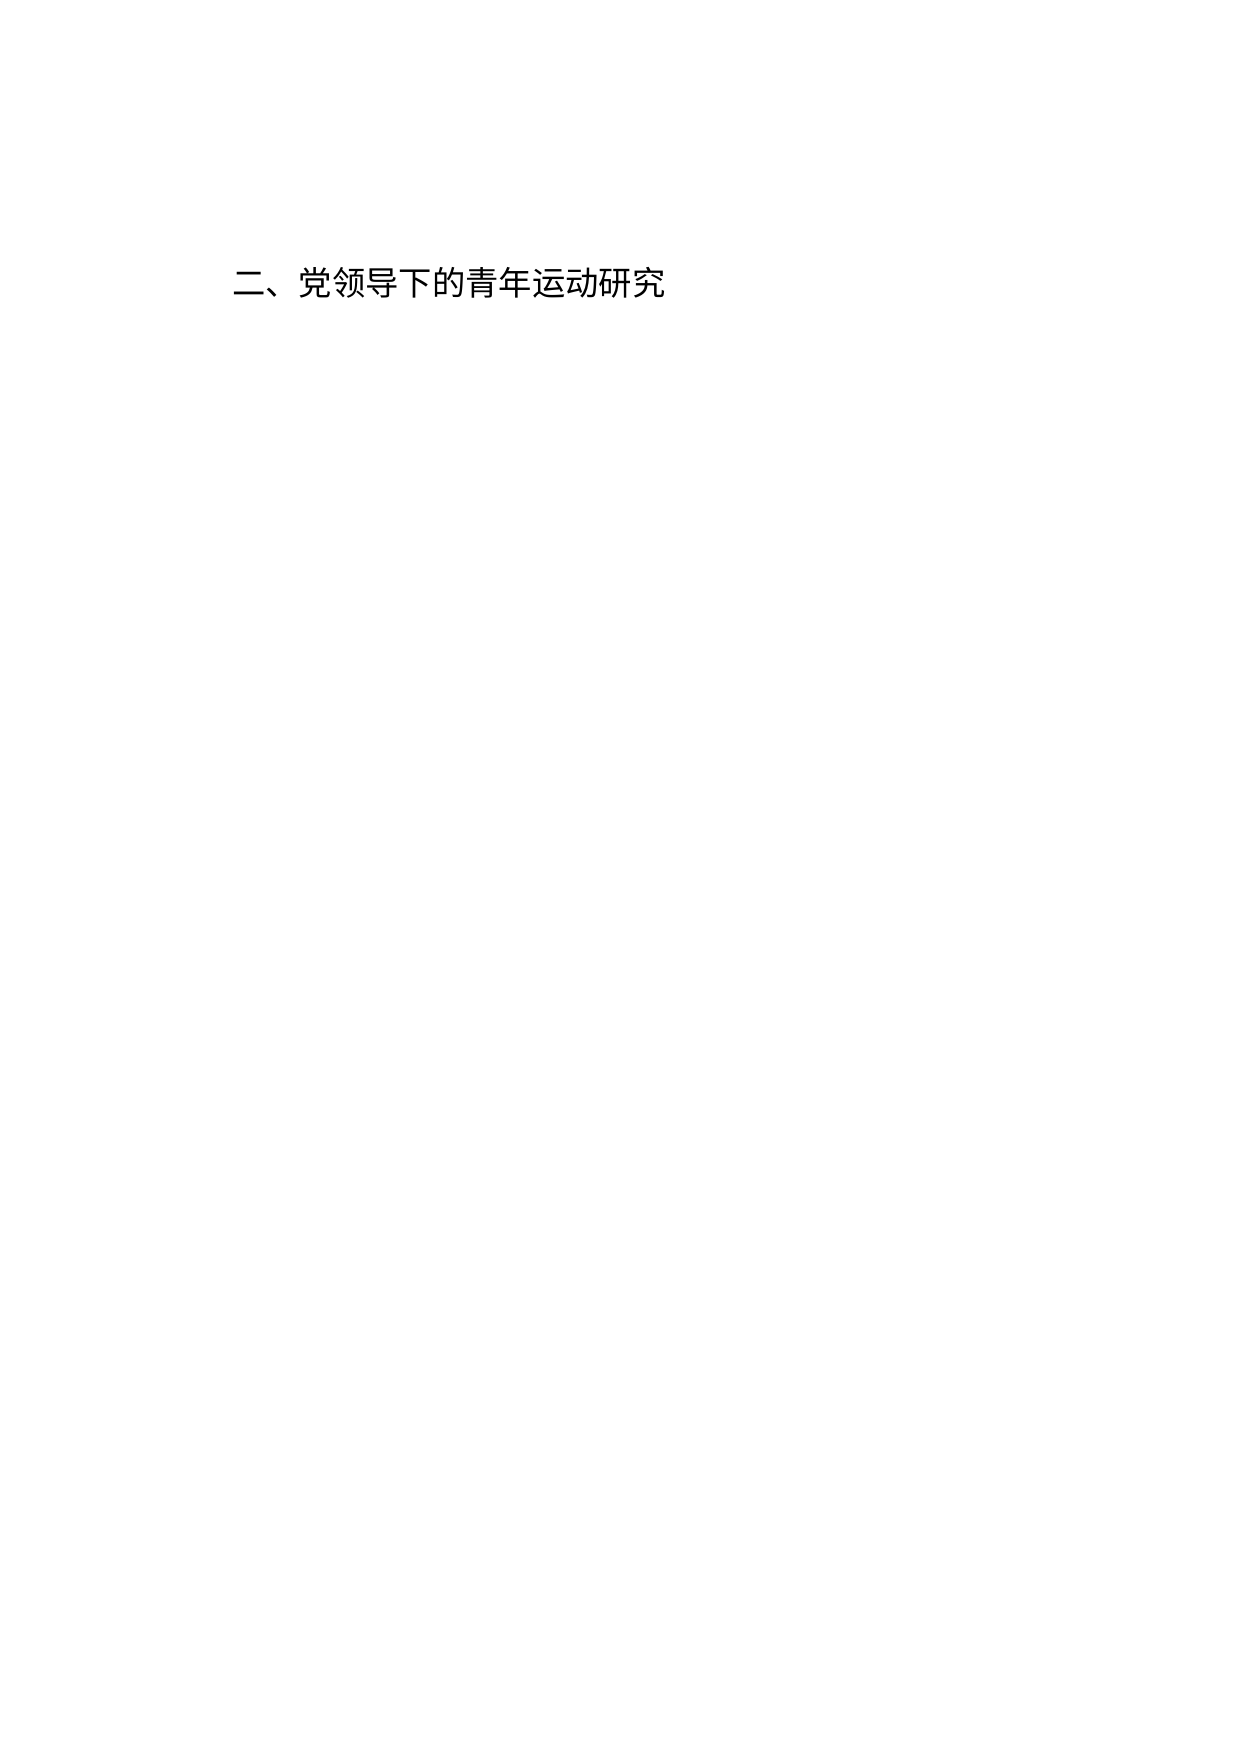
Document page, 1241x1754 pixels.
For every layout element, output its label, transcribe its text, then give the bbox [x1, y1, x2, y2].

list 二、党领导下的青年运动研究 [165, 248, 1075, 307]
